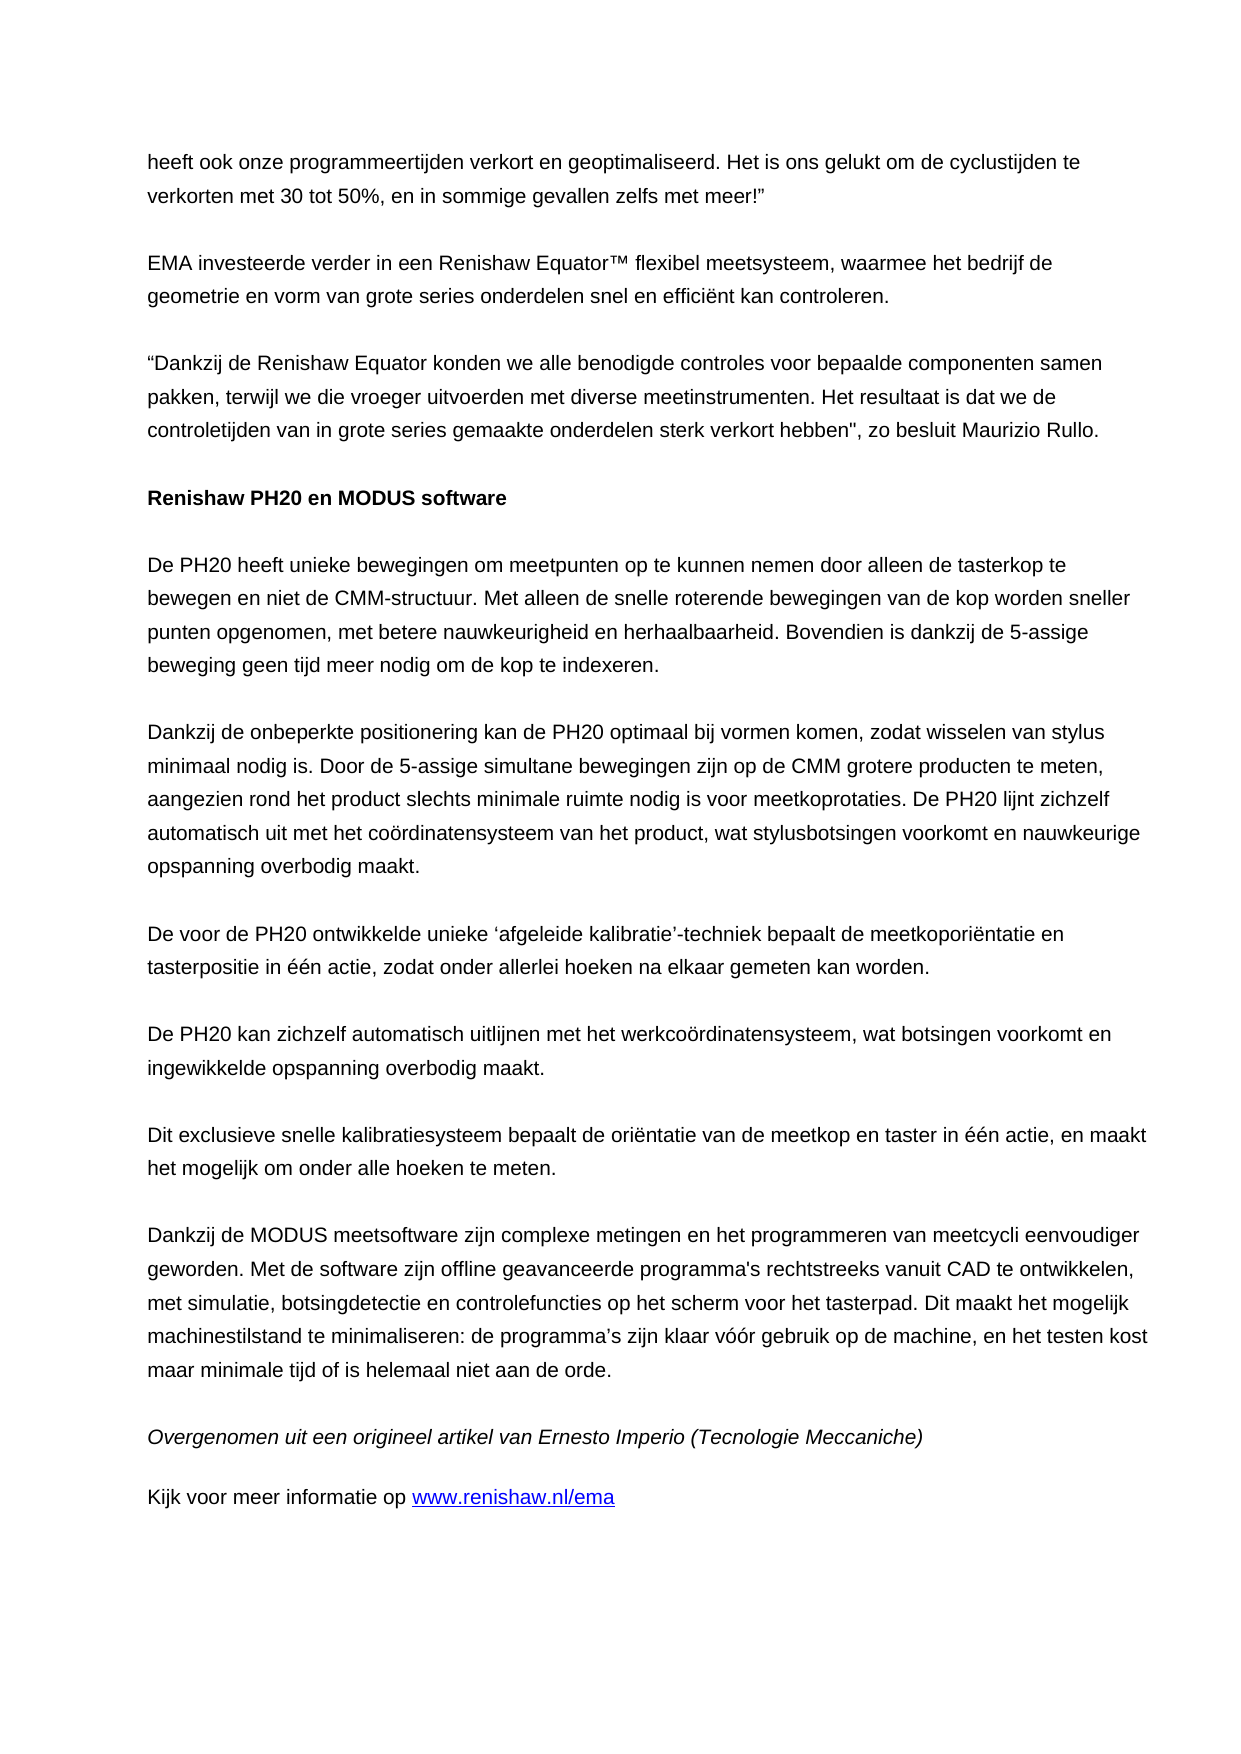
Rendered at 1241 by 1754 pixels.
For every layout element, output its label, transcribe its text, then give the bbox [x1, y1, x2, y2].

text Dit exclusieve snelle kalibratiesysteem bepaalt de oriëntatie van de meetkop en taster in één actie, en maakt het mogelijk om onder alle hoeken te meten. [147, 1123, 1151, 1180]
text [147, 150, 1151, 207]
text De PH20 heeft unieke bewegingen om meetpunten op te kunnen nemen door alleen de tasterkop te bewegen en niet de CMM-structuur. Met alleen de snelle roterende bewegingen van de kop worden sneller punten opgenomen, met betere nauwkeurigheid en herhaalbaarheid. Bovendien is dankzij de 5-assige beweging geen tijd meer nodig om de kop te indexeren. [147, 552, 1151, 677]
text Dankzij de onbeperkte positionering kan de PH20 optimaal bij vormen komen, zodat wisselen van stylus minimaal nodig is. Door de 5-assige simultane bewegingen zijn op de CMM grotere producten te meten, aangezien rond het product slechts minimale ruimte nodig is voor meetkoprotaties. De PH20 lijnt zichzelf automatisch uit met het coördinatensysteem van het product, wat stylusbotsingen voorkomt en nauwkeurige opspanning overbodig maakt. [147, 720, 1151, 878]
text De voor de PH20 ontwikkelde unieke ‘afgeleide kalibratie’-techniek bepaalt de meetkoporiëntatie en tasterpositie in één actie, zodat onder allerlei hoeken na elkaar gemeten kan worden. [147, 921, 1151, 979]
text Kijk voor meer informatie op www.renishaw.nl/ema [147, 1485, 1093, 1509]
text Dankzij de MODUS meetsoftware zijn complexe metingen en het programmeren van meetcycli eenvoudiger geworden. Met de software zijn offline geavanceerde programma's rechtstreeks vanuit CAD te ontwikkelen, met simulatie, botsingdetectie en controlefuncties op het scherm voor het tasterpad. Dit maakt het mogelijk machinestilstand te minimaliseren: de programma’s zijn klaar vóór gebruik op de machine, en het testen kost maar minimale tijd of is helemaal niet aan de orde. [147, 1223, 1151, 1381]
text Renishaw PH20 en MODUS software [147, 485, 1151, 509]
text Overgenomen uit een origineel artikel van Ernesto Imperio (Tecnologie Meccaniche) [147, 1424, 1151, 1448]
text EMA investeerde verder in een Renishaw Equator™ flexibel meetsysteem, waarmee het bedrijf de geometrie en vorm van grote series onderdelen snel en efficiënt kan controleren. [147, 251, 1151, 308]
text “Dankzij de Renishaw Equator konden we alle benodigde controles voor bepaalde componenten samen pakken, terwijl we die vroeger uitvoerden met diverse meetinstrumenten. Het resultaat is dat we de controletijden van in grote series gemaakte onderdelen sterk verkort hebben", zo besluit Maurizio Rullo. [147, 351, 1151, 442]
text De PH20 kan zichzelf automatisch uitlijnen met het werkcoördinatensysteem, wat botsingen voorkomt en ingewikkelde opspanning overbodig maakt. [147, 1022, 1151, 1079]
